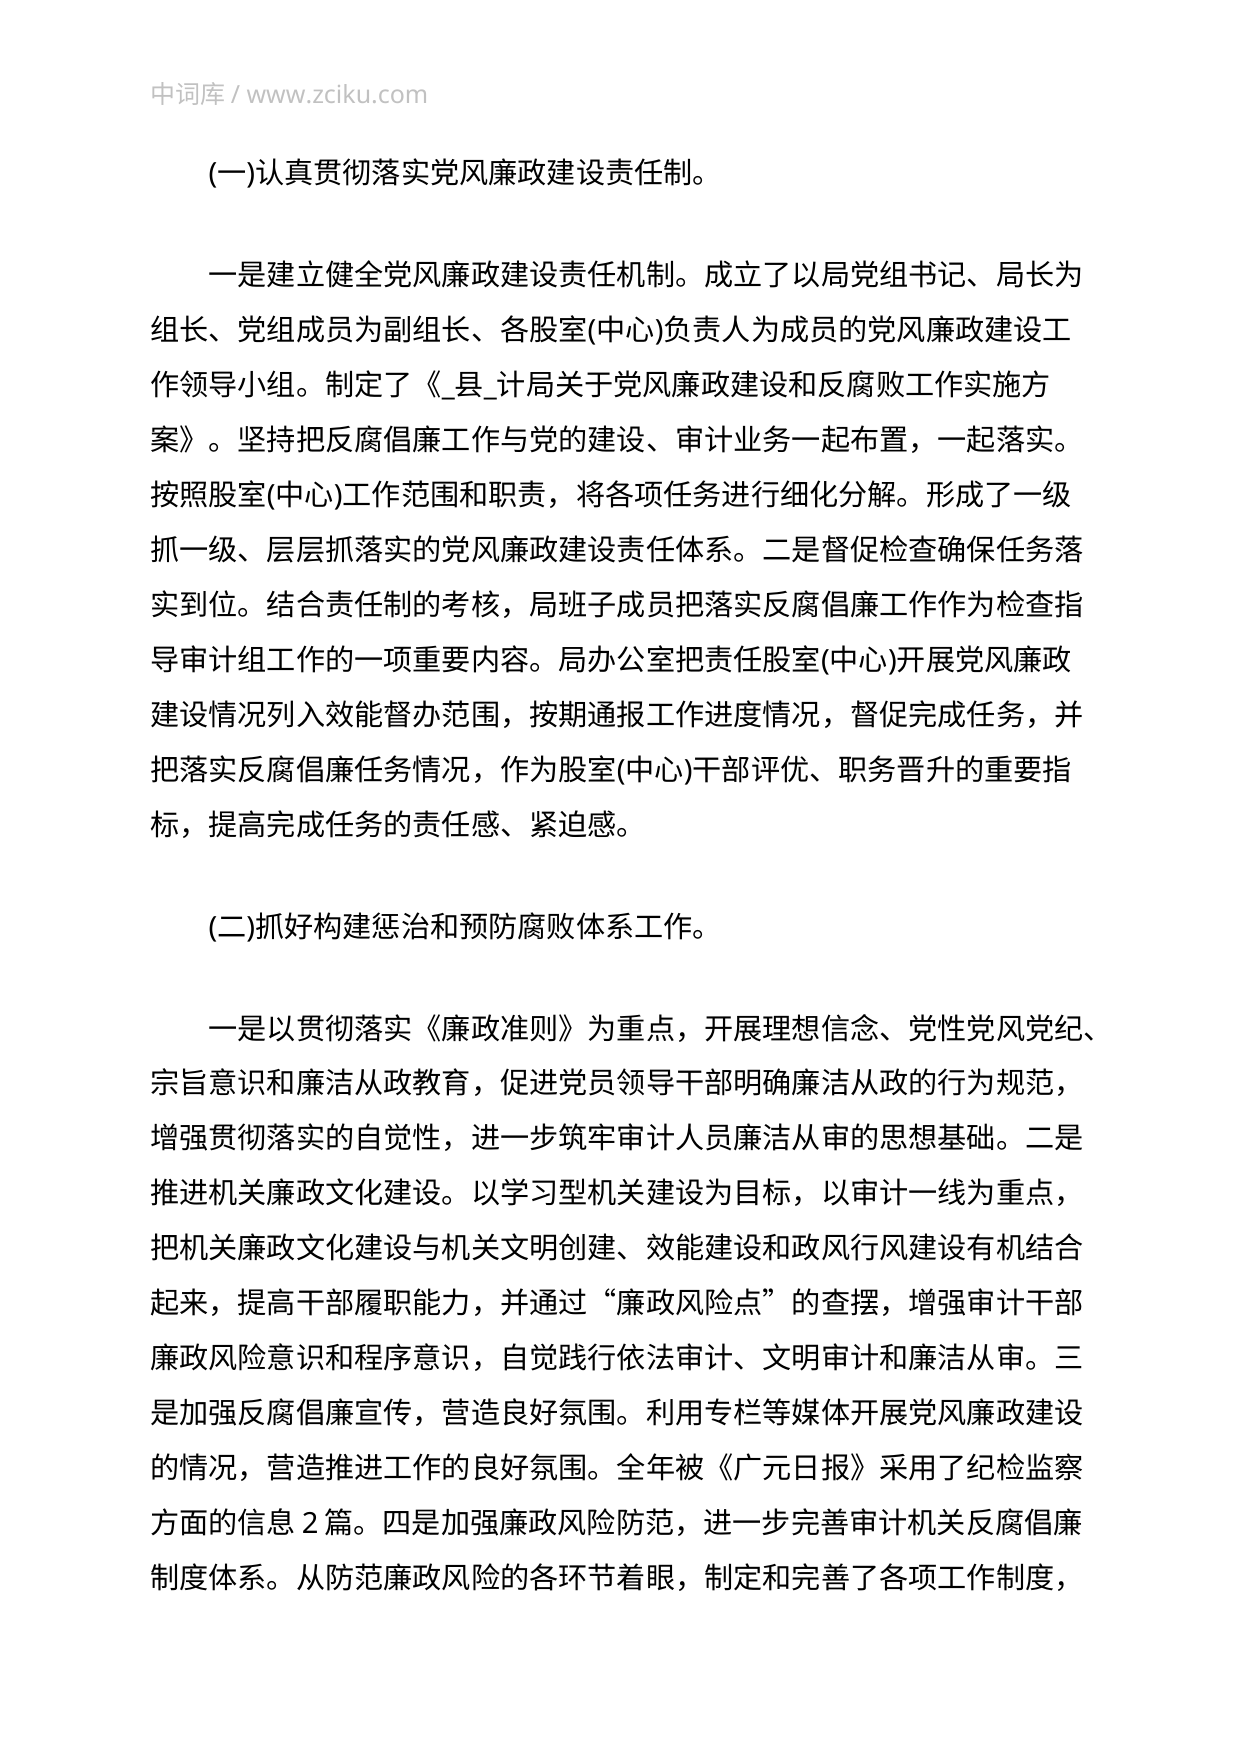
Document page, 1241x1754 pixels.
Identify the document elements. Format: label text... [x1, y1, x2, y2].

text (一)认真贯彻落实党风廉政建设责任制。 [150, 150, 1090, 192]
text (二)抓好构建惩治和预防腐败体系工作。 [150, 903, 1090, 946]
text 一是建立健全党风廉政建设责任机制。成立了以局党组书记、局长为组长、党组成员为副组长、各股室(中心)负责人为成员的党风廉政建设工作领导小组。制定了《_县_计局关于党风廉政建设和反腐败工作实施方案》。坚持把反腐倡廉工作与党的建设、审计业务一起布置，一起落实。按照股室(中心)工作范围和职责，将各项任务进行细化分解。形成了一级抓一级、层层抓落实的党风廉政建设责任体系。二是督促检查确保任务落实到位。结合责任制的考核，局班子成员把落实反腐倡廉工作作为检查指导审计组工作的一项重要内容。局办公室把责任股室(中心)开展党风廉政建设情况列入效能督办范围，按期通报工作进度情况，督促完成任务，并把落实反腐倡廉任务情况，作为股室(中心)干部评优、职务晋升的重要指标，提高完成任务的责任感、紧迫感。 [150, 252, 1090, 844]
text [150, 1005, 1090, 1597]
